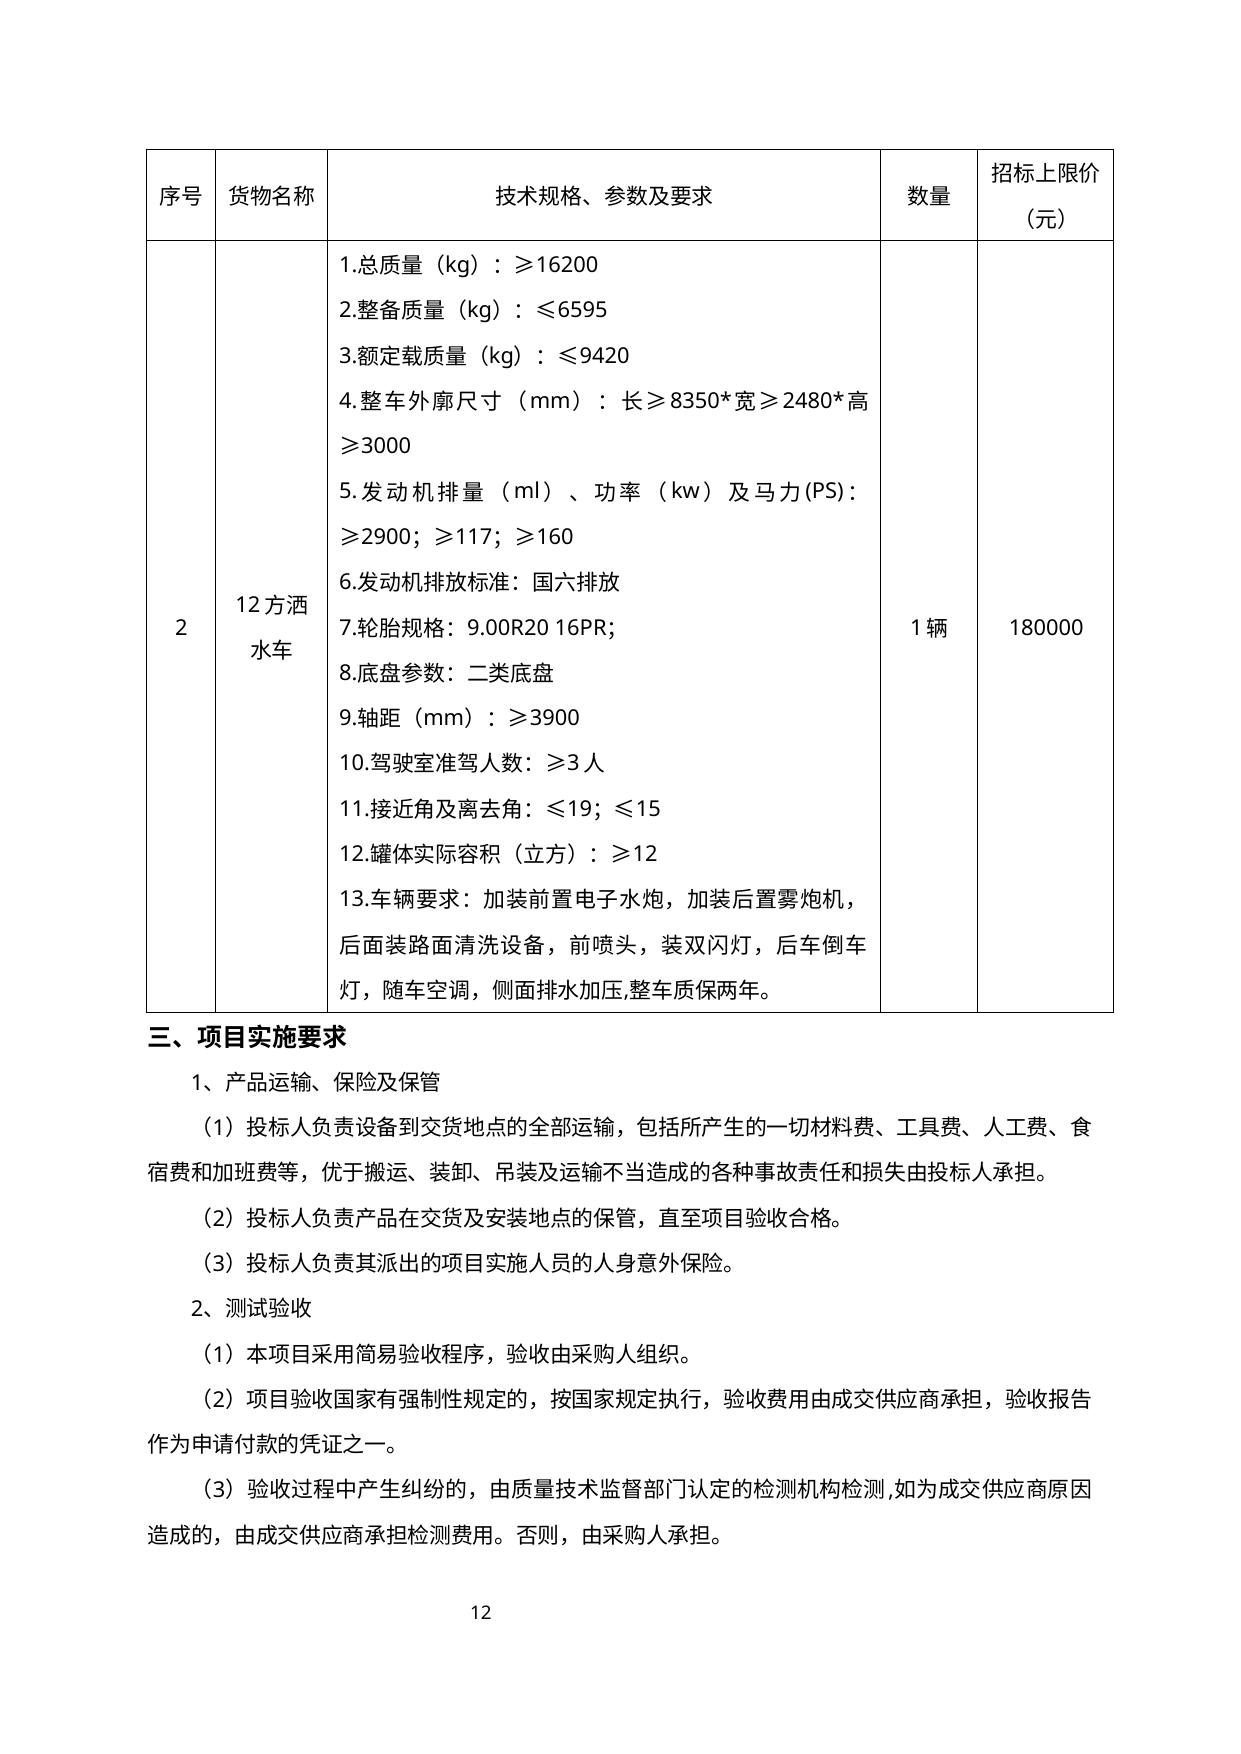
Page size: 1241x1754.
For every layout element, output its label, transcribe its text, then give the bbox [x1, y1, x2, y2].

text （1）本项目采用简易验收程序，验收由采购人组织。 [148, 1330, 1093, 1375]
text （2）投标人负责产品在交货及安装地点的保管，直至项目验收合格。 [148, 1194, 1093, 1239]
table_header 数量 [881, 150, 977, 240]
table_header 货物名称 [216, 150, 327, 240]
table_cell 2 [147, 241, 215, 1012]
text （2）项目验收国家有强制性规定的，按国家规定执行，验收费用由成交供应商承担，验收报告作为申请付款的凭证之一。 [148, 1375, 1093, 1466]
text 2、测试验收 [148, 1284, 1093, 1330]
table_cell 1.总质量（kg）：≥16200 2.整备质量（kg）：≤6595 3.额定载质量（kg）：≤9420 4.整车外廓尺寸（mm）：长≥8350*宽≥2480*高≥3000 5.发动机排量（ml）、功率（kw）及马力(PS)：≥2900；≥117；≥160 6.发动机排放标准：国六排放 7.轮胎规格：9.00R20 16PR； 8.底盘参数：二类底盘 9.轴距（mm）：≥3900 10.驾驶室准驾人数：≥3人 11.接近角及离去角：≤19；≤15 12.罐体实际容积（立方）：≥12 13.车辆要求：加装前置电子水炮，加装后置雾炮机，后面装路面清洗设备，前喷头，装双闪灯，后车倒车灯，随车空调，侧面排水加压,整车质保两年。 [328, 241, 880, 1012]
text （1）投标人负责设备到交货地点的全部运输，包括所产生的一切材料费、工具费、人工费、食宿费和加班费等，优于搬运、装卸、吊装及运输不当造成的各种事故责任和损失由投标人承担。 [148, 1103, 1093, 1194]
table_cell 1辆 [881, 241, 977, 1012]
text 三、项目实施要求 [148, 1013, 1093, 1058]
text 1、产品运输、保险及保管 [148, 1058, 1093, 1103]
table_cell 180000 [978, 241, 1113, 1012]
text （3）验收过程中产生纠纷的，由质量技术监督部门认定的检测机构检测,如为成交供应商原因造成的，由成交供应商承担检测费用。否则，由采购人承担。 [148, 1466, 1093, 1556]
table_header 序号 [147, 150, 215, 240]
table_header 招标上限价（元） [978, 150, 1113, 240]
table_header 技术规格、参数及要求 [328, 150, 880, 240]
table_cell 12方洒水车 [216, 241, 327, 1012]
text （3）投标人负责其派出的项目实施人员的人身意外保险。 [148, 1239, 1093, 1284]
